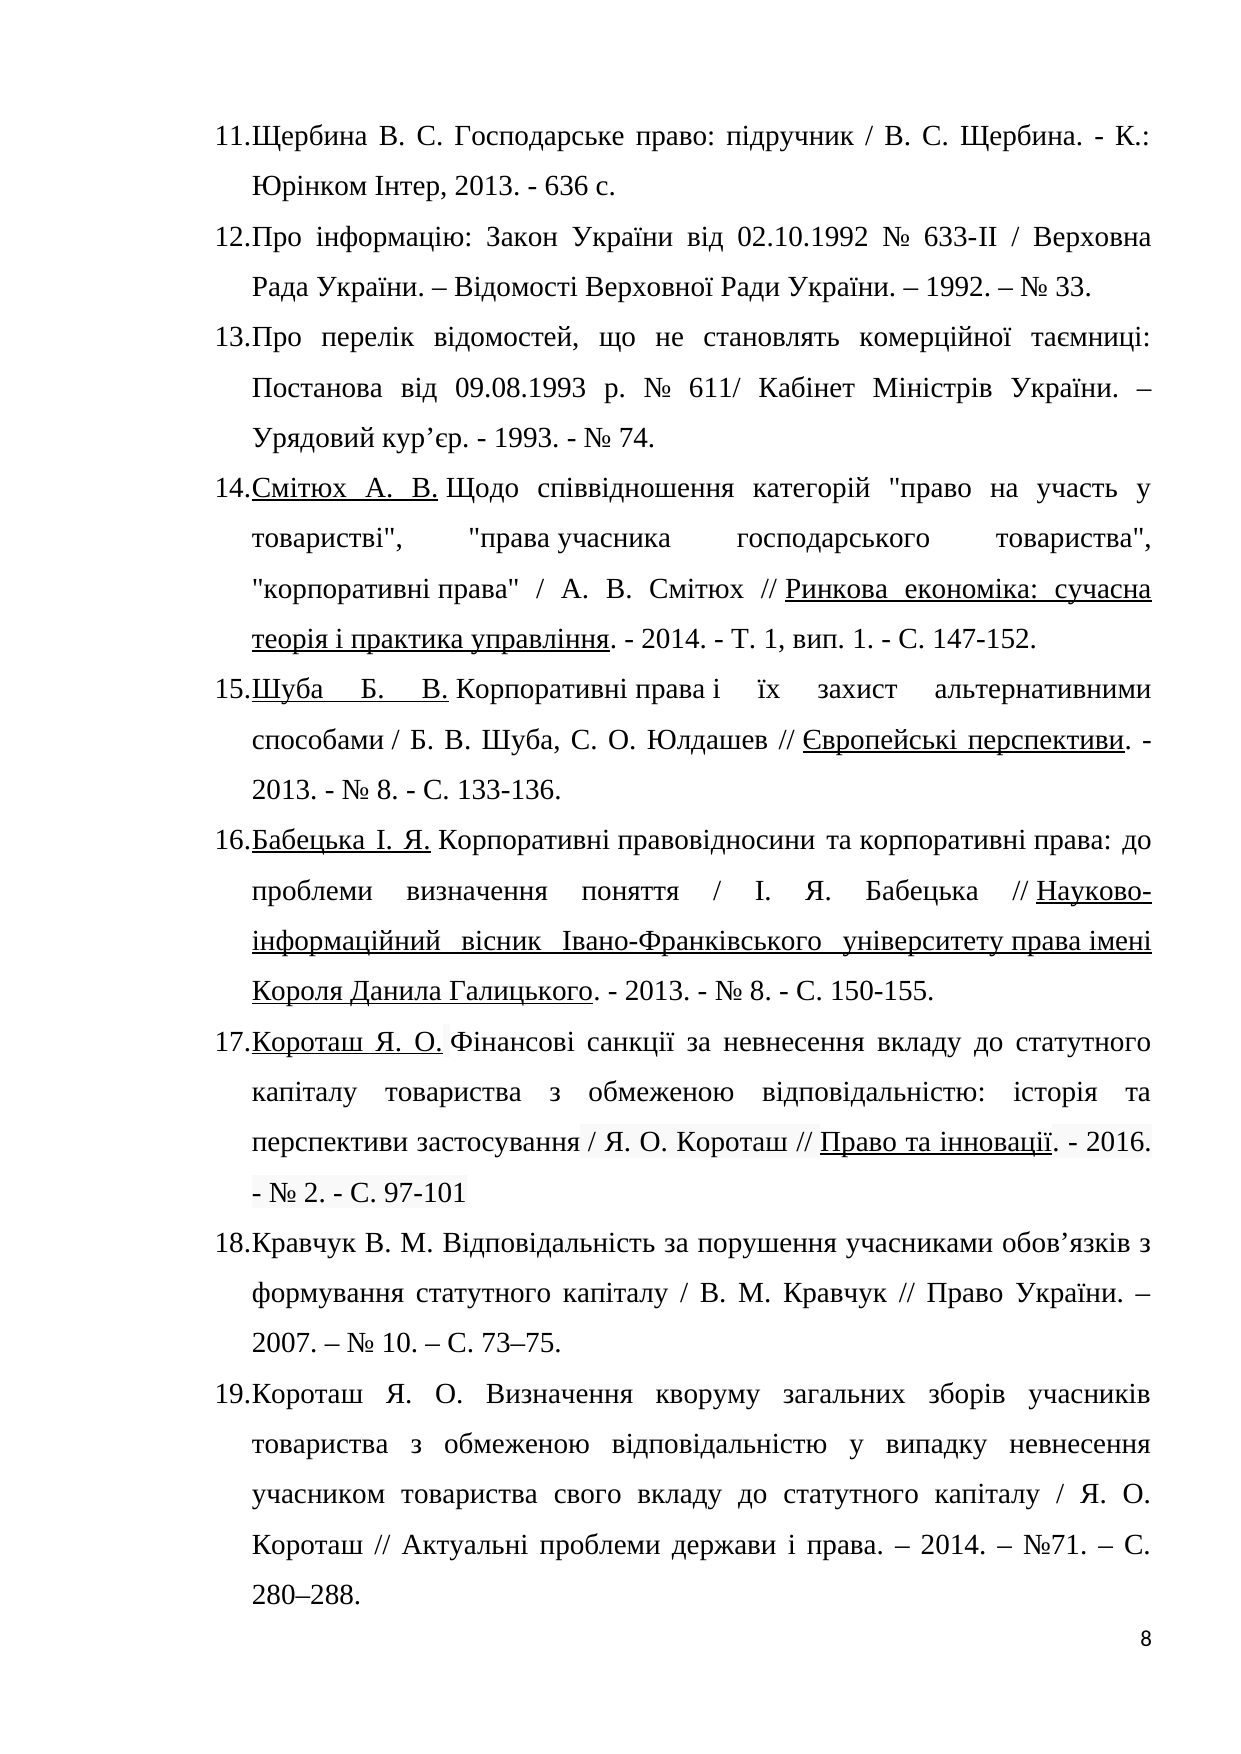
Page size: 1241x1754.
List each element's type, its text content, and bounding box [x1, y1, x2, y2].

list Щербина В. С. Господарське право: підручник / В. С. Щербина. - К.: Юрінком Інтер, 2013. - 636 с. [214, 118, 1152, 202]
list Про перелік відомостей, що не становлять комерційної таємниці: Постанова від 09.08.1993 р. № 611/ Кабінет Міністрів України. – Урядовий кур’єр. - 1993. - № 74. [214, 319, 1152, 453]
list Бабецька І. Я. Корпоративні правовідносини та корпоративні права: до проблеми визначення поняття / І. Я. Бабецька // Науково-інформаційний вісник Івано-Франківського університету права імені Короля Данила Галицького. - 2013. - № 8. - С. 150-155. [214, 822, 1152, 1007]
list Кравчук В. М. Відповідальність за порушення учасниками обов’язків з формування статутного капіталу / В. М. Кравчук // Право України. – 2007. – № 10. – С. 73–75. [214, 1225, 1152, 1359]
list Про інформацію: Закон України від 02.10.1992 № 633-II / Верховна Рада України. – Відомості Верховної Ради України. – 1992. – № 33. [214, 219, 1152, 303]
list Короташ Я. О. Фінансові санкції за невнесення вкладу до статутного капіталу товариства з обмеженою відповідальністю: історія та перспективи застосування / Я. О. Короташ // Право та інновації. - 2016. - № 2. - С. 97-101 [214, 1024, 1152, 1208]
list Шуба Б. В. Корпоративні права і їх захист альтернативними способами / Б. В. Шуба, С. О. Юлдашев // Європейські перспективи. - 2013. - № 8. - С. 133-136. [214, 672, 1152, 806]
list Короташ Я. О. Визначення кворуму загальних зборів учасників товариства з обмеженою відповідальністю у випадку невнесення учасником товариства свого вкладу до статутного капіталу / Я. О. Короташ // Актуальні проблеми держави і права. – 2014. – №71. – С. 280–288. [214, 1376, 1152, 1611]
list Смітюх А. В. Щодо співвідношення категорій "право на участь у товаристві", "права учасника господарського товариства", "корпоративні права" / А. В. Смітюх // Ринкова економіка: сучасна теорія і практика управління. - 2014. - Т. 1, вип. 1. - С. 147-152. [214, 470, 1152, 655]
